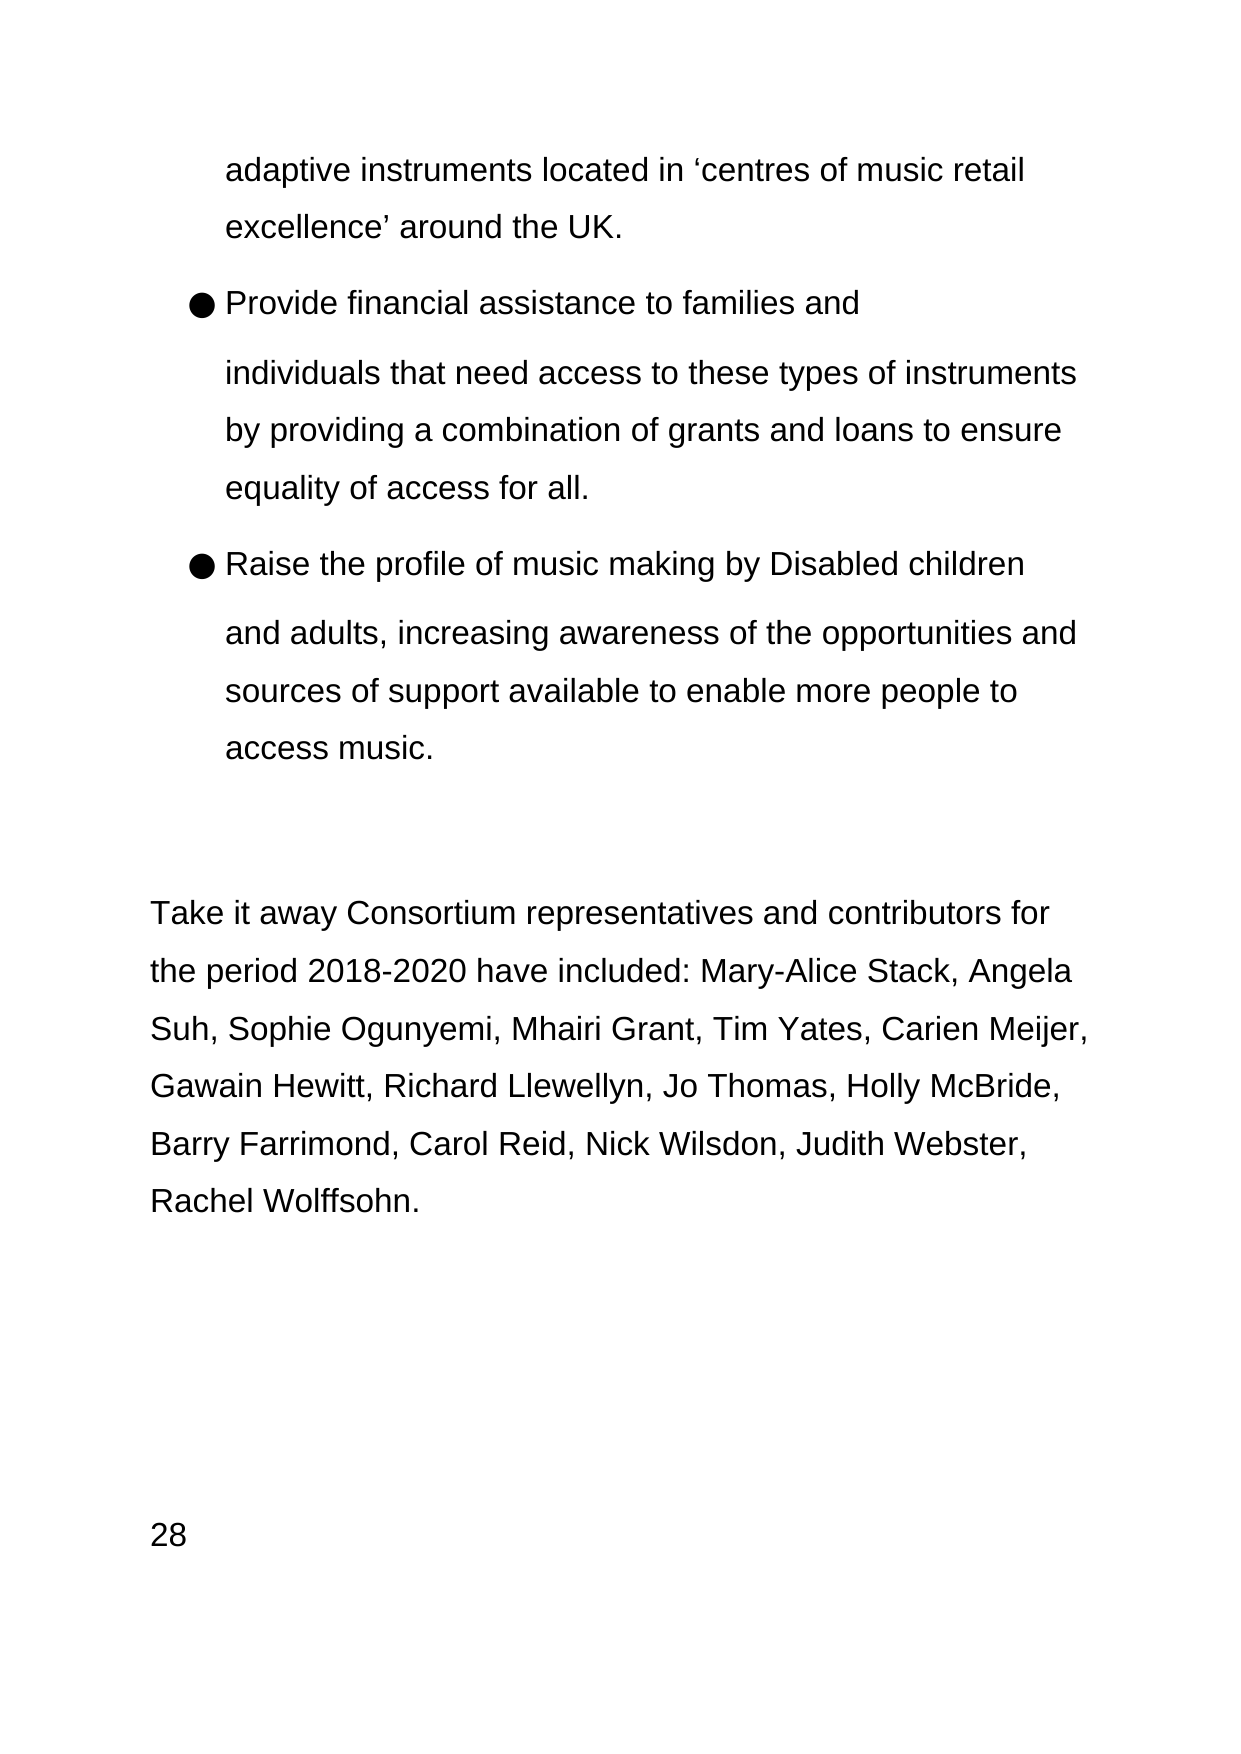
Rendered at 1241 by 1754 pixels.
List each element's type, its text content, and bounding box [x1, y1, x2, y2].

text Take it away Consortium representatives and contributors for the period 2018-2020 have included: Mary-Alice Stack, Angela Suh, Sophie Ogunyemi, Mhairi Grant, Tim Yates, Carien Meijer, Gawain Hewitt, Richard Llewellyn, Jo Thomas, Holly McBride, Barry Farrimond, Carol Reid, Nick Wilsdon, Judith Webster, Rachel Wolffsohn. [150, 893, 1090, 1220]
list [187, 150, 1090, 246]
list Raise the profile of music making by Disabled children and adults, increasing awareness of the opportunities and sources of support available to enable more people to access music. [187, 526, 1090, 767]
list Provide financial assistance to families and individuals that need access to these types of instruments by providing a combination of grants and loans to ensure equality of access for all. [187, 265, 1090, 506]
